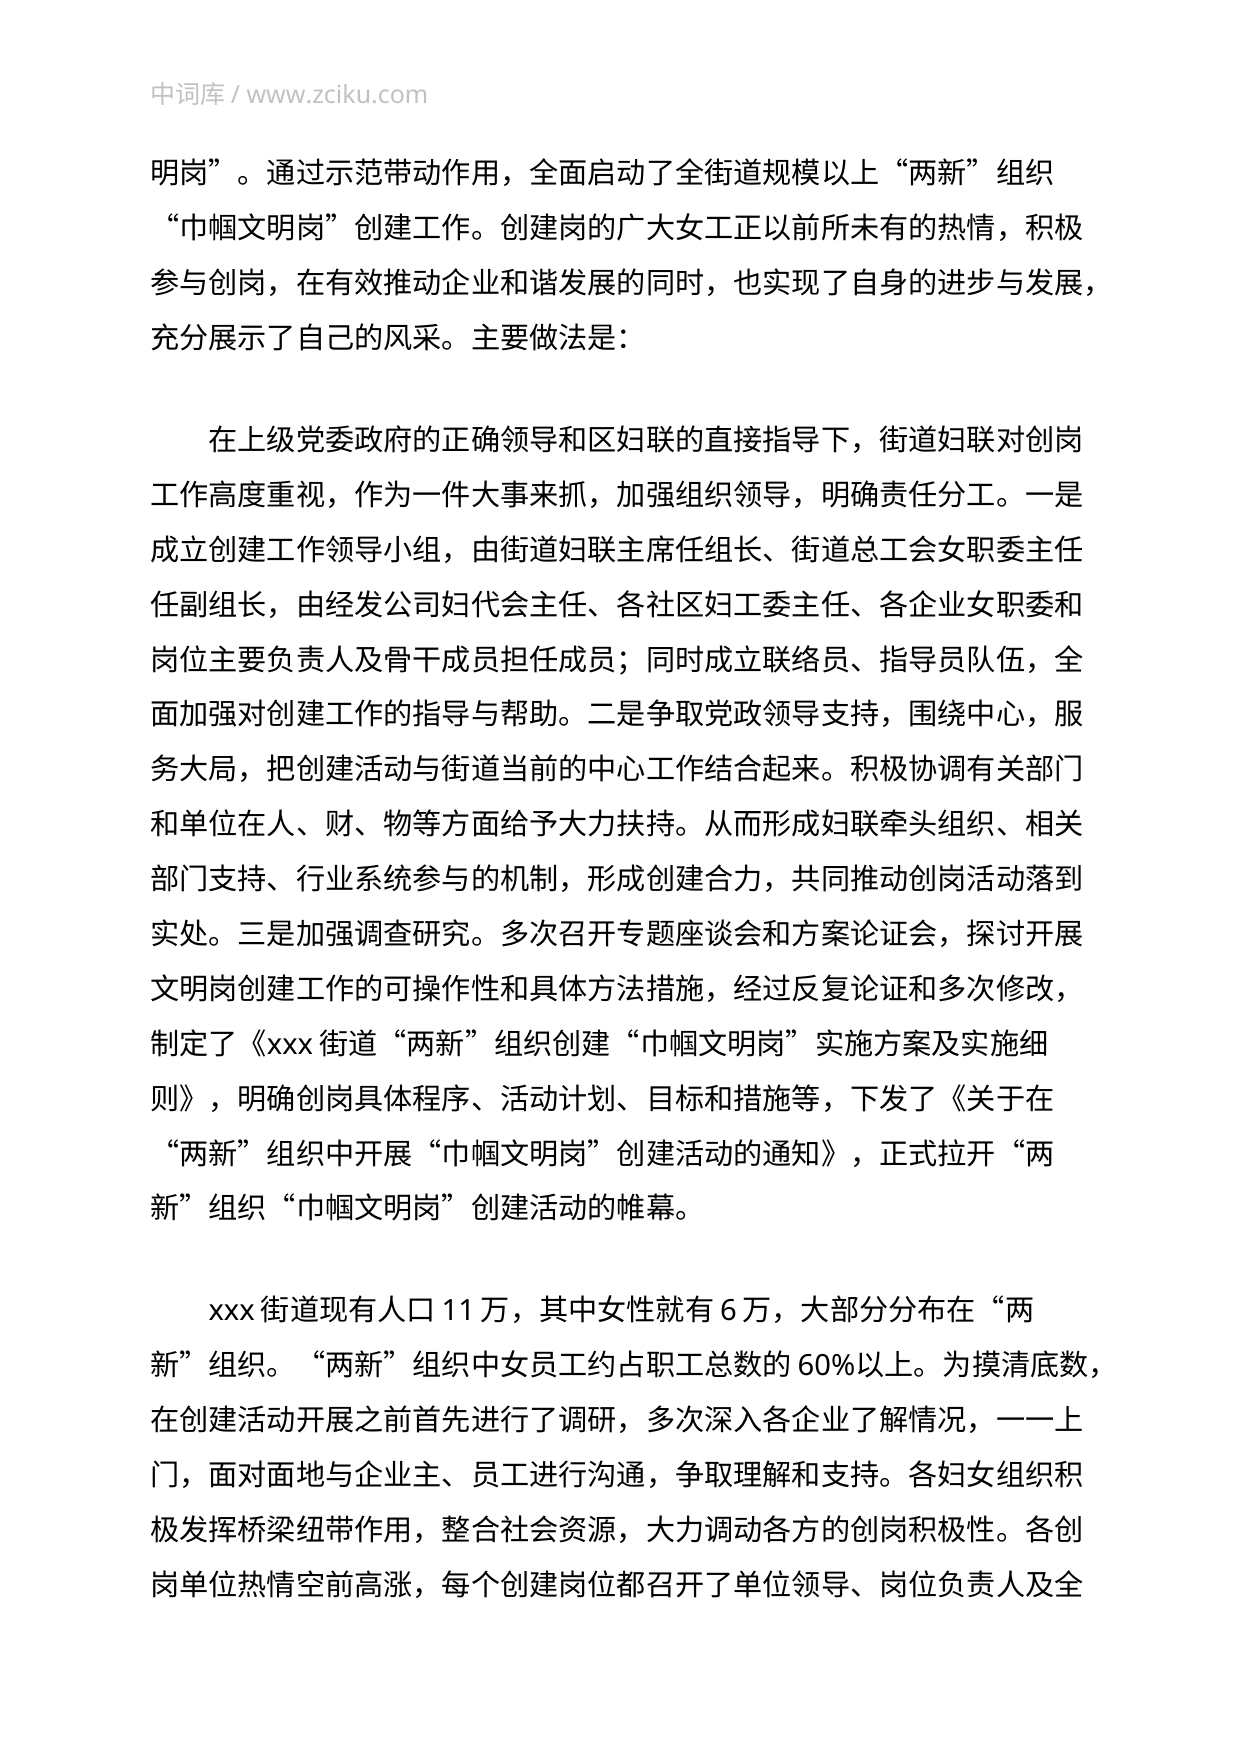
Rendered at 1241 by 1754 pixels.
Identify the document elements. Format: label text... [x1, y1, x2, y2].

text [150, 1287, 1090, 1604]
text 在上级党委政府的正确领导和区妇联的直接指导下，街道妇联对创岗工作高度重视，作为一件大事来抓，加强组织领导，明确责任分工。一是成立创建工作领导小组，由街道妇联主席任组长、街道总工会女职委主任任副组长，由经发公司妇代会主任、各社区妇工委主任、各企业女职委和岗位主要负责人及骨干成员担任成员；同时成立联络员、指导员队伍，全面加强对创建工作的指导与帮助。二是争取党政领导支持，围绕中心，服务大局，把创建活动与街道当前的中心工作结合起来。积极协调有关部门和单位在人、财、物等方面给予大力扶持。从而形成妇联牵头组织、相关部门支持、行业系统参与的机制，形成创建合力，共同推动创岗活动落到实处。三是加强调查研究。多次召开专题座谈会和方案论证会，探讨开展文明岗创建工作的可操作性和具体方法措施，经过反复论证和多次修改，制定了《xxx街道“两新”组织创建“巾帼文明岗”实施方案及实施细则》，明确创岗具体程序、活动计划、目标和措施等，下发了《关于在“两新”组织中开展“巾帼文明岗”创建活动的通知》，正式拉开“两新”组织“巾帼文明岗”创建活动的帷幕。 [150, 416, 1090, 1227]
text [150, 150, 1090, 357]
